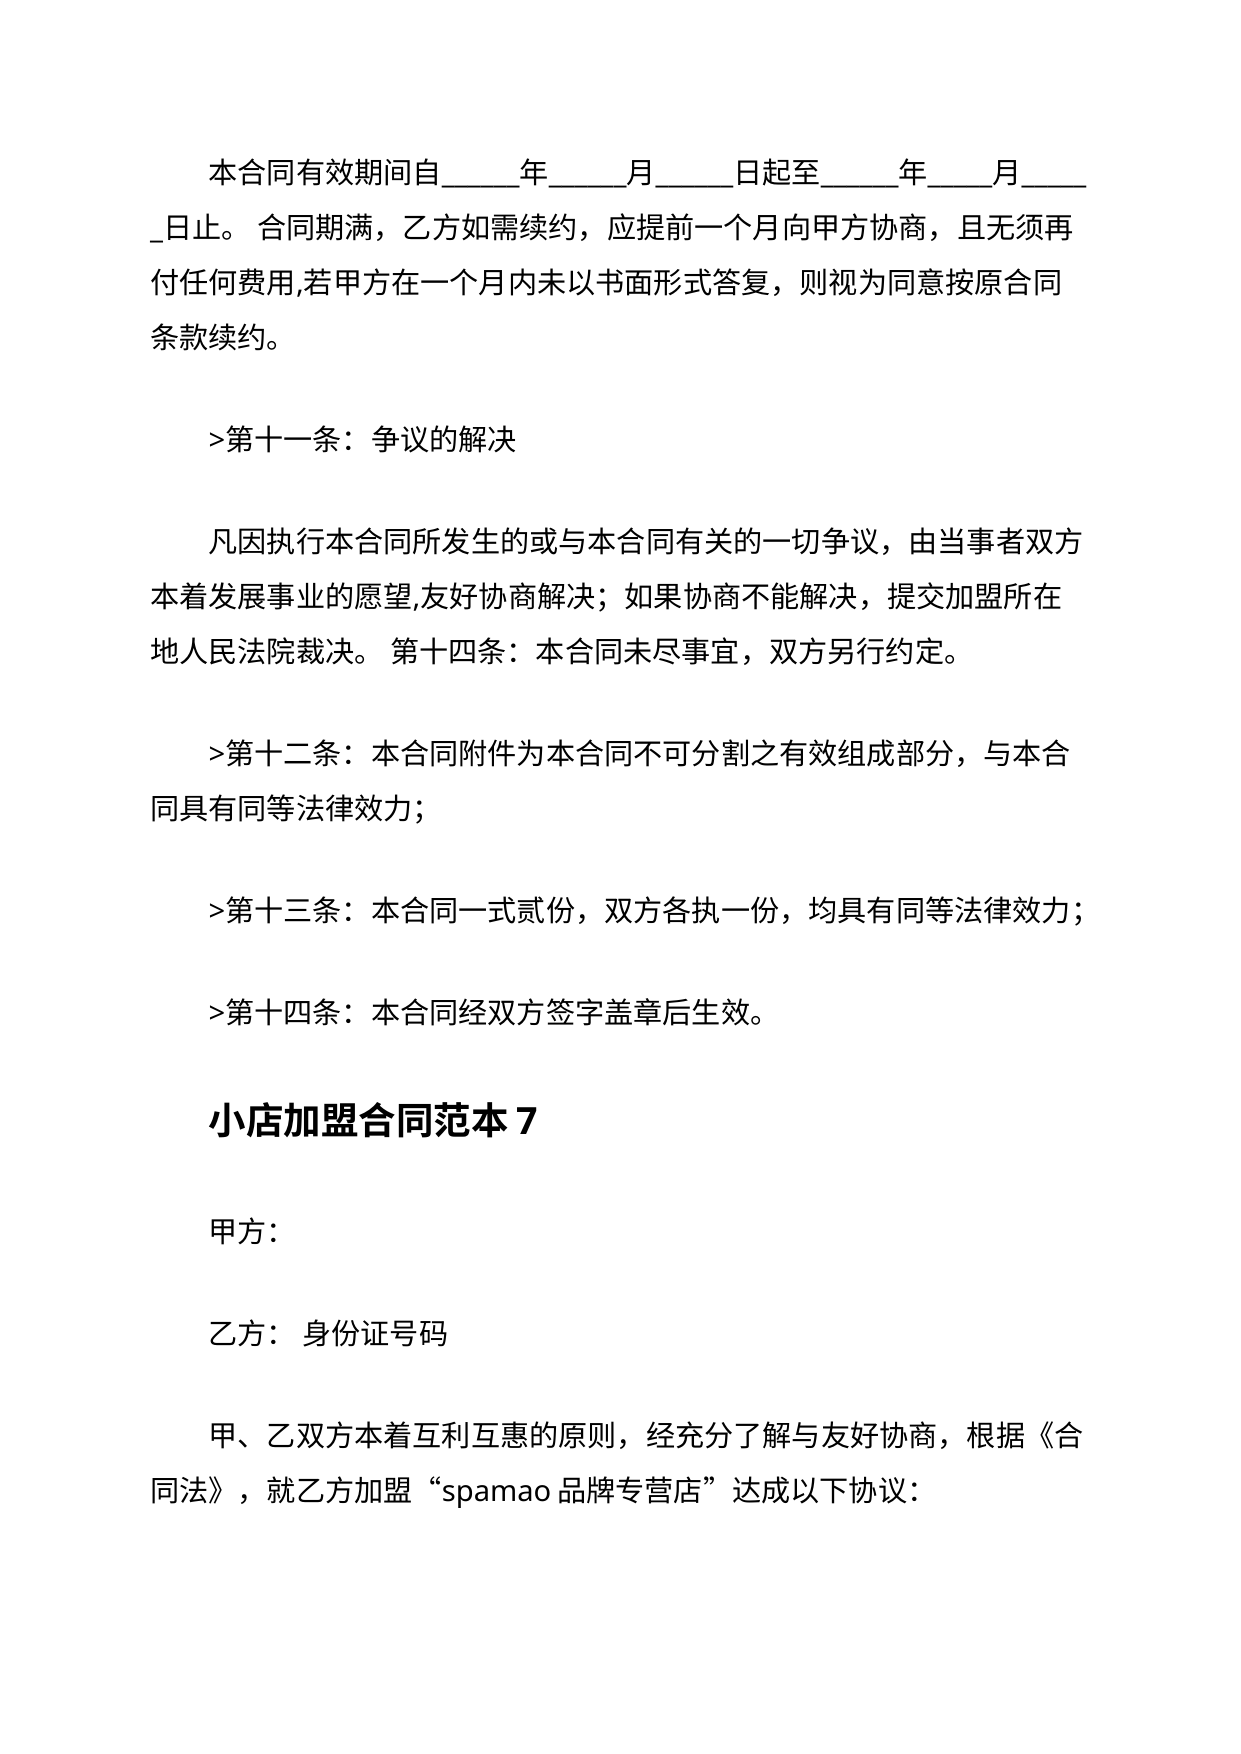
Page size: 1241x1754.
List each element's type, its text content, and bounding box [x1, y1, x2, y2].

text >第十三条：本合同一式贰份，双方各执一份，均具有同等法律效力； [150, 887, 1090, 929]
text 小店加盟合同范本7 [150, 1091, 1090, 1146]
text >第十一条：争议的解决 [150, 417, 1090, 459]
text 凡因执行本合同所发生的或与本合同有关的一切争议，由当事者双方本着发展事业的愿望,友好协商解决；如果协商不能解决，提交加盟所在地人民法院裁决。 第十四条：本合同未尽事宜，双方另行约定。 [150, 519, 1090, 671]
text >第十二条：本合同附件为本合同不可分割之有效组成部分，与本合同具有同等法律效力； [150, 730, 1090, 828]
text 乙方： 身份证号码 [150, 1311, 1090, 1353]
text >第十四条：本合同经双方签字盖章后生效。 [150, 989, 1090, 1032]
text 本合同有效期间自______年______月______日起至______年_____月______日止。 合同期满，乙方如需续约，应提前一个月向甲方协商，且无须再付任何费用,若甲方在一个月内未以书面形式答复，则视为同意按原合同条款续约。 [150, 150, 1090, 357]
text 甲、乙双方本着互利互惠的原则，经充分了解与友好协商，根据《合同法》，就乙方加盟“spamao品牌专营店”达成以下协议： [150, 1412, 1090, 1509]
text 甲方： [150, 1209, 1090, 1251]
